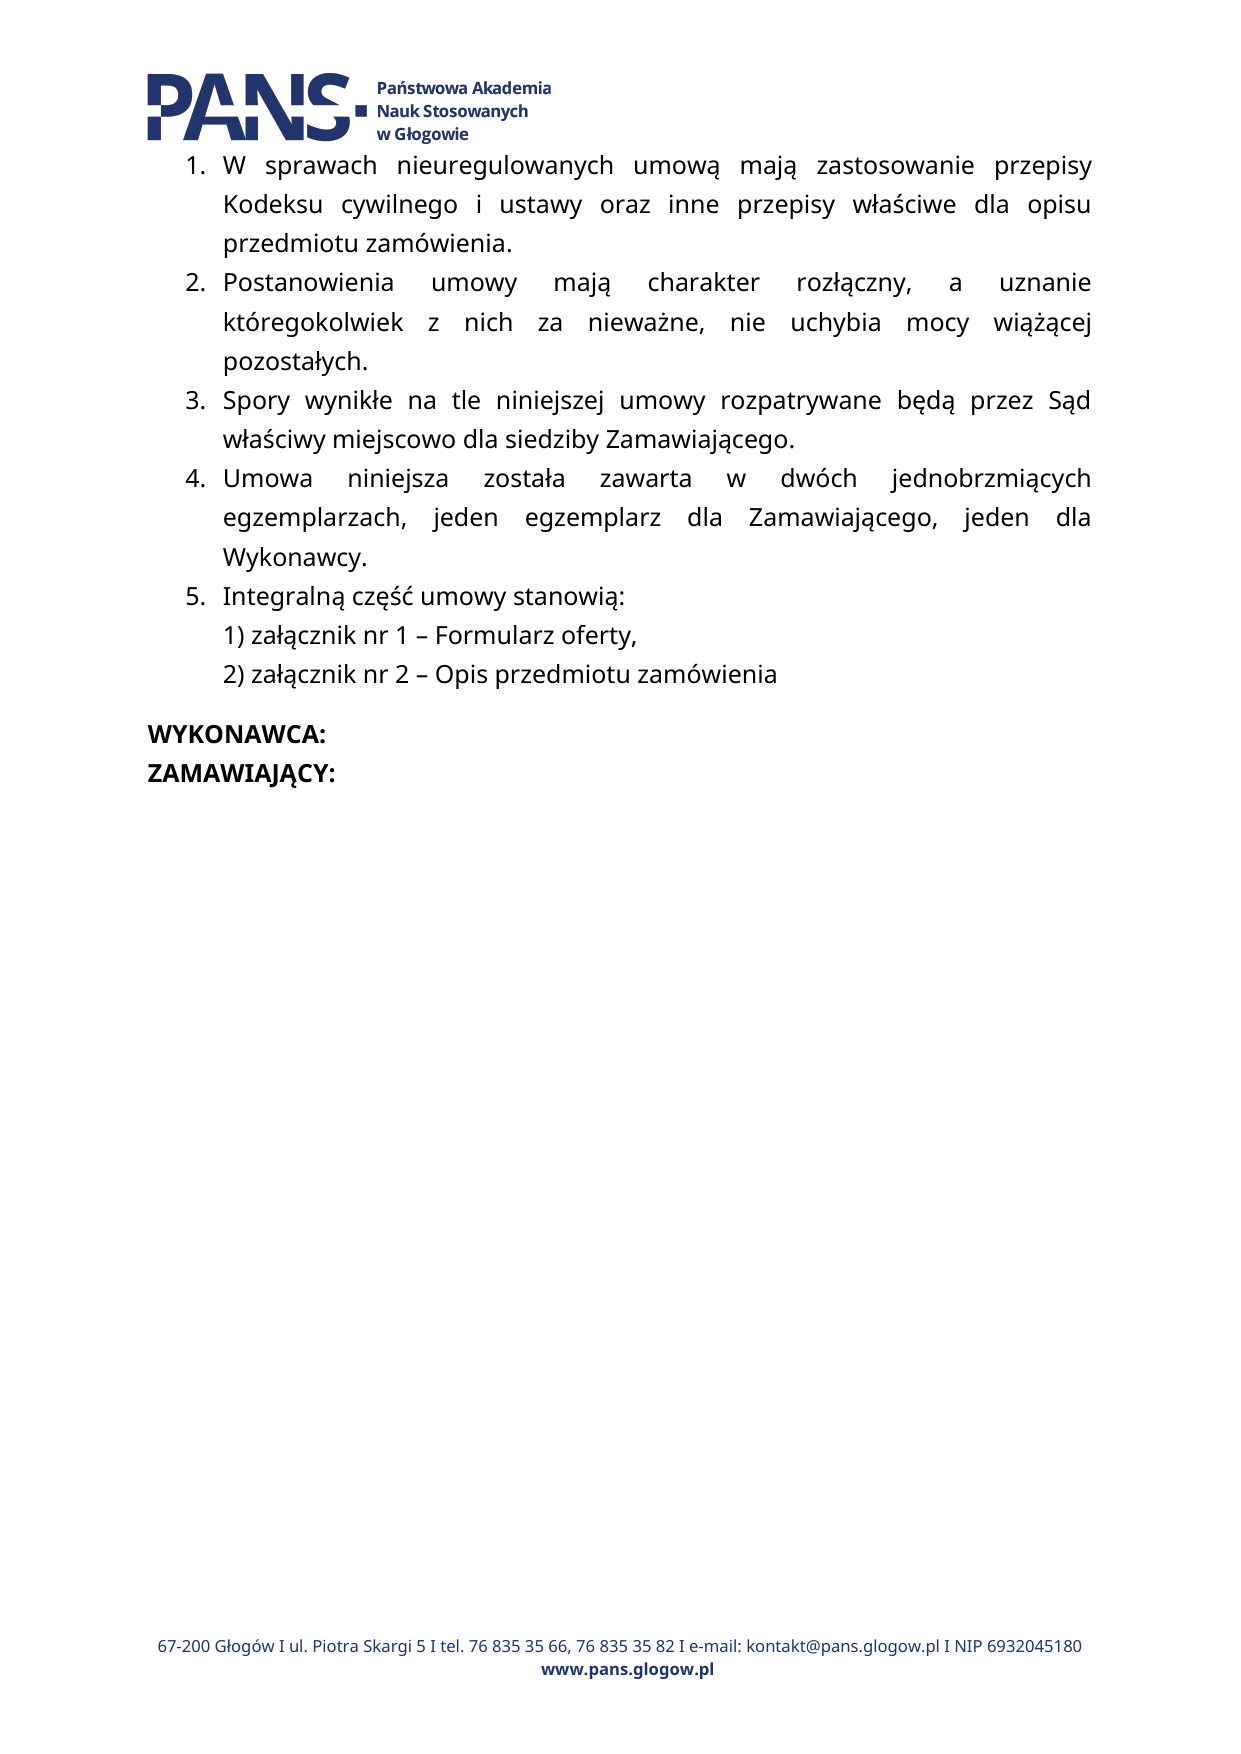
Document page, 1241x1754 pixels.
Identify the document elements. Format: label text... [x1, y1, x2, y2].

list Integralną część umowy stanowią: [185, 578, 1093, 612]
list Spory wynikłe na tle niniejszej umowy rozpatrywane będą przez Sąd właściwy miejscowo dla siedziby Zamawiającego. [185, 383, 1093, 456]
list 1) załącznik nr 1 – Formularz oferty, [223, 618, 1093, 652]
list Umowa niniejsza została zawarta w dwóch jednobrzmiących egzemplarzach, jeden egzemplarz dla Zamawiającego, jeden dla Wykonawcy. [185, 461, 1093, 573]
picture [147, 73, 551, 144]
text WYKONAWCA: ZAMAWIAJĄCY: [148, 717, 1093, 790]
list W sprawach nieuregulowanych umową mają zastosowanie przepisy Kodeksu cywilnego i ustawy oraz inne przepisy właściwe dla opisu przedmiotu zamówienia. [185, 148, 1093, 260]
list 2) załącznik nr 2 – Opis przedmiotu zamówienia [223, 657, 1093, 691]
list Postanowienia umowy mają charakter rozłączny, a uznanie któregokolwiek z nich za nieważne, nie uchybia mocy wiążącej pozostałych. [185, 265, 1093, 377]
